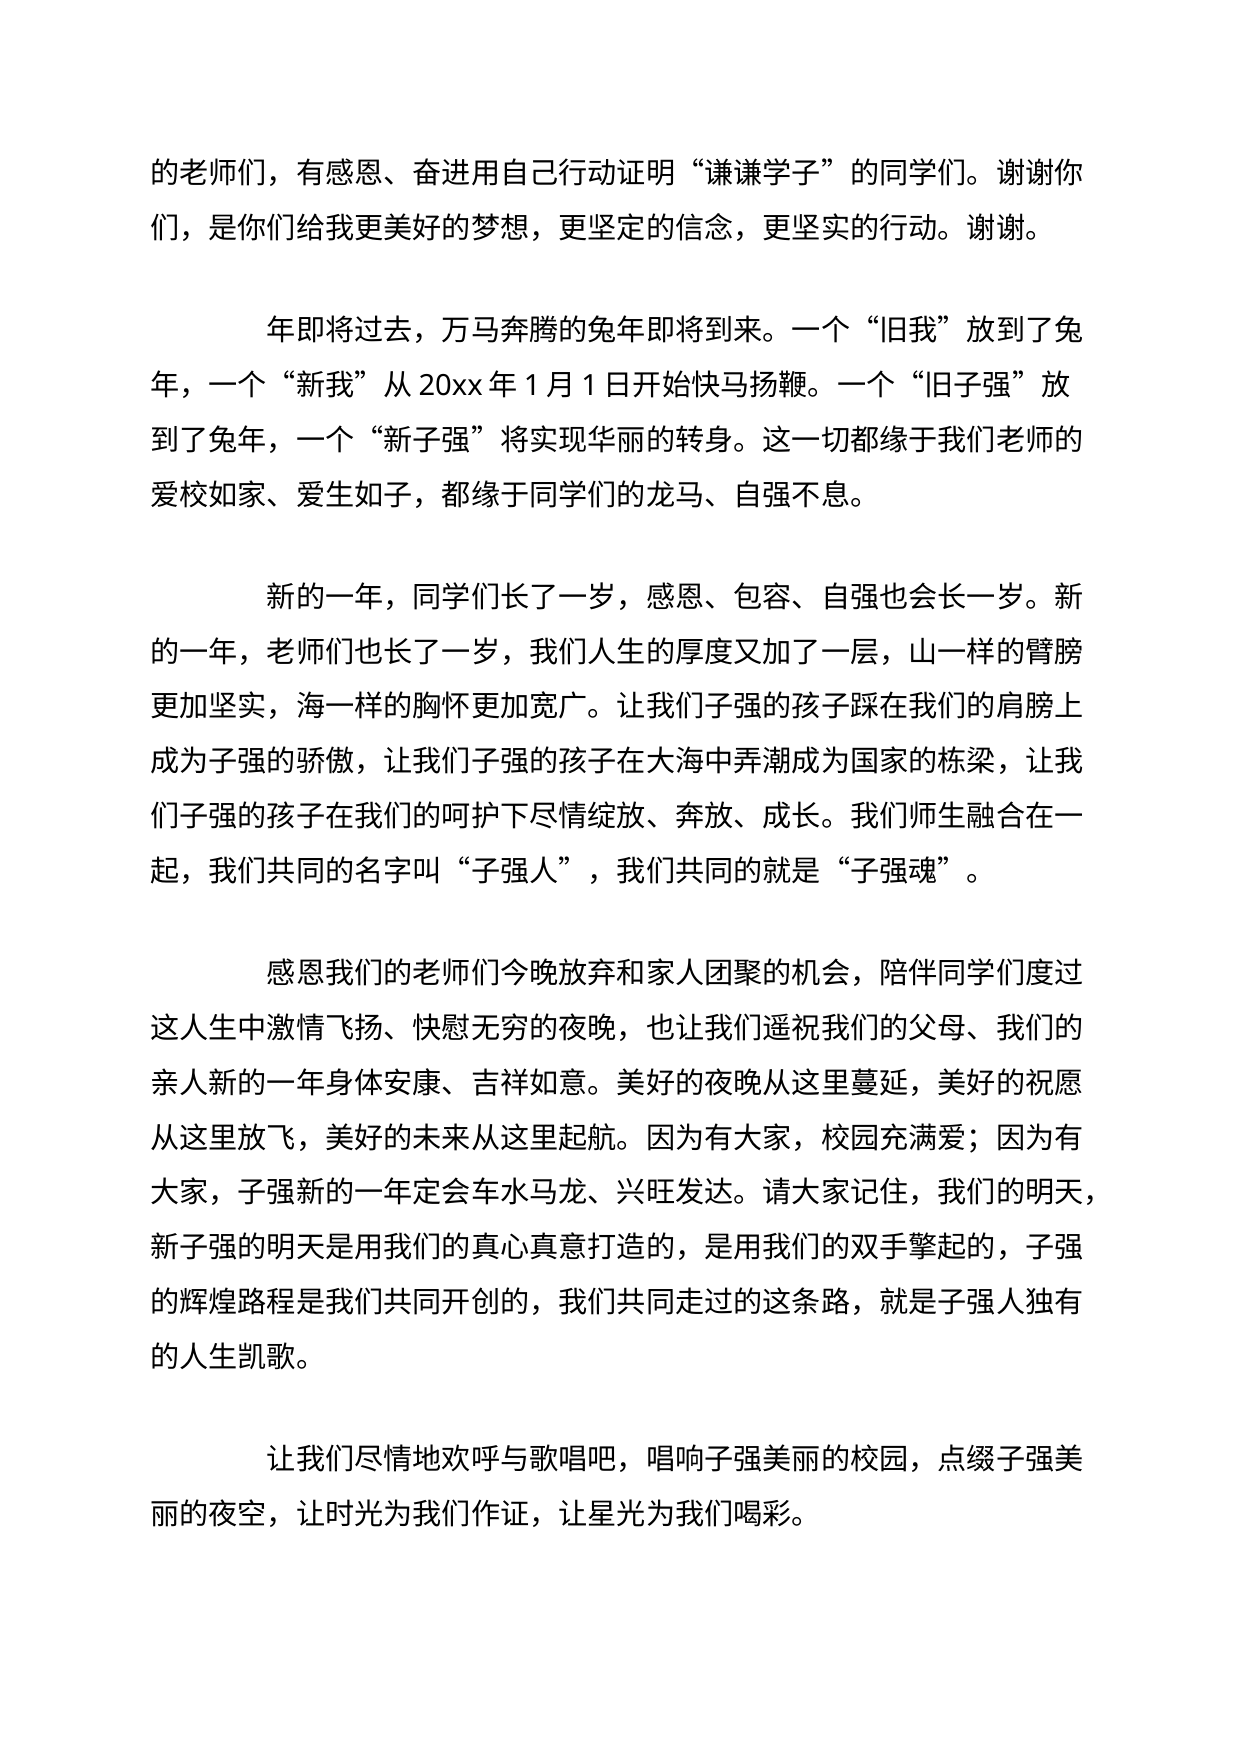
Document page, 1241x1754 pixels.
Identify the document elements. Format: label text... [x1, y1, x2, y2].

text 感恩我们的老师们今晚放弃和家人团聚的机会，陪伴同学们度过这人生中激情飞扬、快慰无穷的夜晚，也让我们遥祝我们的父母、我们的亲人新的一年身体安康、吉祥如意。美好的夜晚从这里蔓延，美好的祝愿从这里放飞，美好的未来从这里起航。因为有大家，校园充满爱；因为有大家，子强新的一年定会车水马龙、兴旺发达。请大家记住，我们的明天，新子强的明天是用我们的真心真意打造的，是用我们的双手擎起的，子强的辉煌路程是我们共同开创的，我们共同走过的这条路，就是子强人独有的人生凯歌。 [150, 949, 1090, 1376]
text 让我们尽情地欢呼与歌唱吧，唱响子强美丽的校园，点缀子强美丽的夜空，让时光为我们作证，让星光为我们喝彩。 [150, 1436, 1090, 1533]
text 年即将过去，万马奔腾的兔年即将到来。一个“旧我”放到了兔年，一个“新我”从20xx年1月1日开始快马扬鞭。一个“旧子强”放到了兔年，一个“新子强”将实现华丽的转身。这一切都缘于我们老师的爱校如家、爱生如子，都缘于同学们的龙马、自强不息。 [150, 307, 1090, 514]
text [150, 150, 1090, 247]
text 新的一年，同学们长了一岁，感恩、包容、自强也会长一岁。新的一年，老师们也长了一岁，我们人生的厚度又加了一层，山一样的臂膀更加坚实，海一样的胸怀更加宽广。让我们子强的孩子踩在我们的肩膀上成为子强的骄傲，让我们子强的孩子在大海中弄潮成为国家的栋梁，让我们子强的孩子在我们的呵护下尽情绽放、奔放、成长。我们师生融合在一起，我们共同的名字叫“子强人”，我们共同的就是“子强魂”。 [150, 573, 1090, 890]
